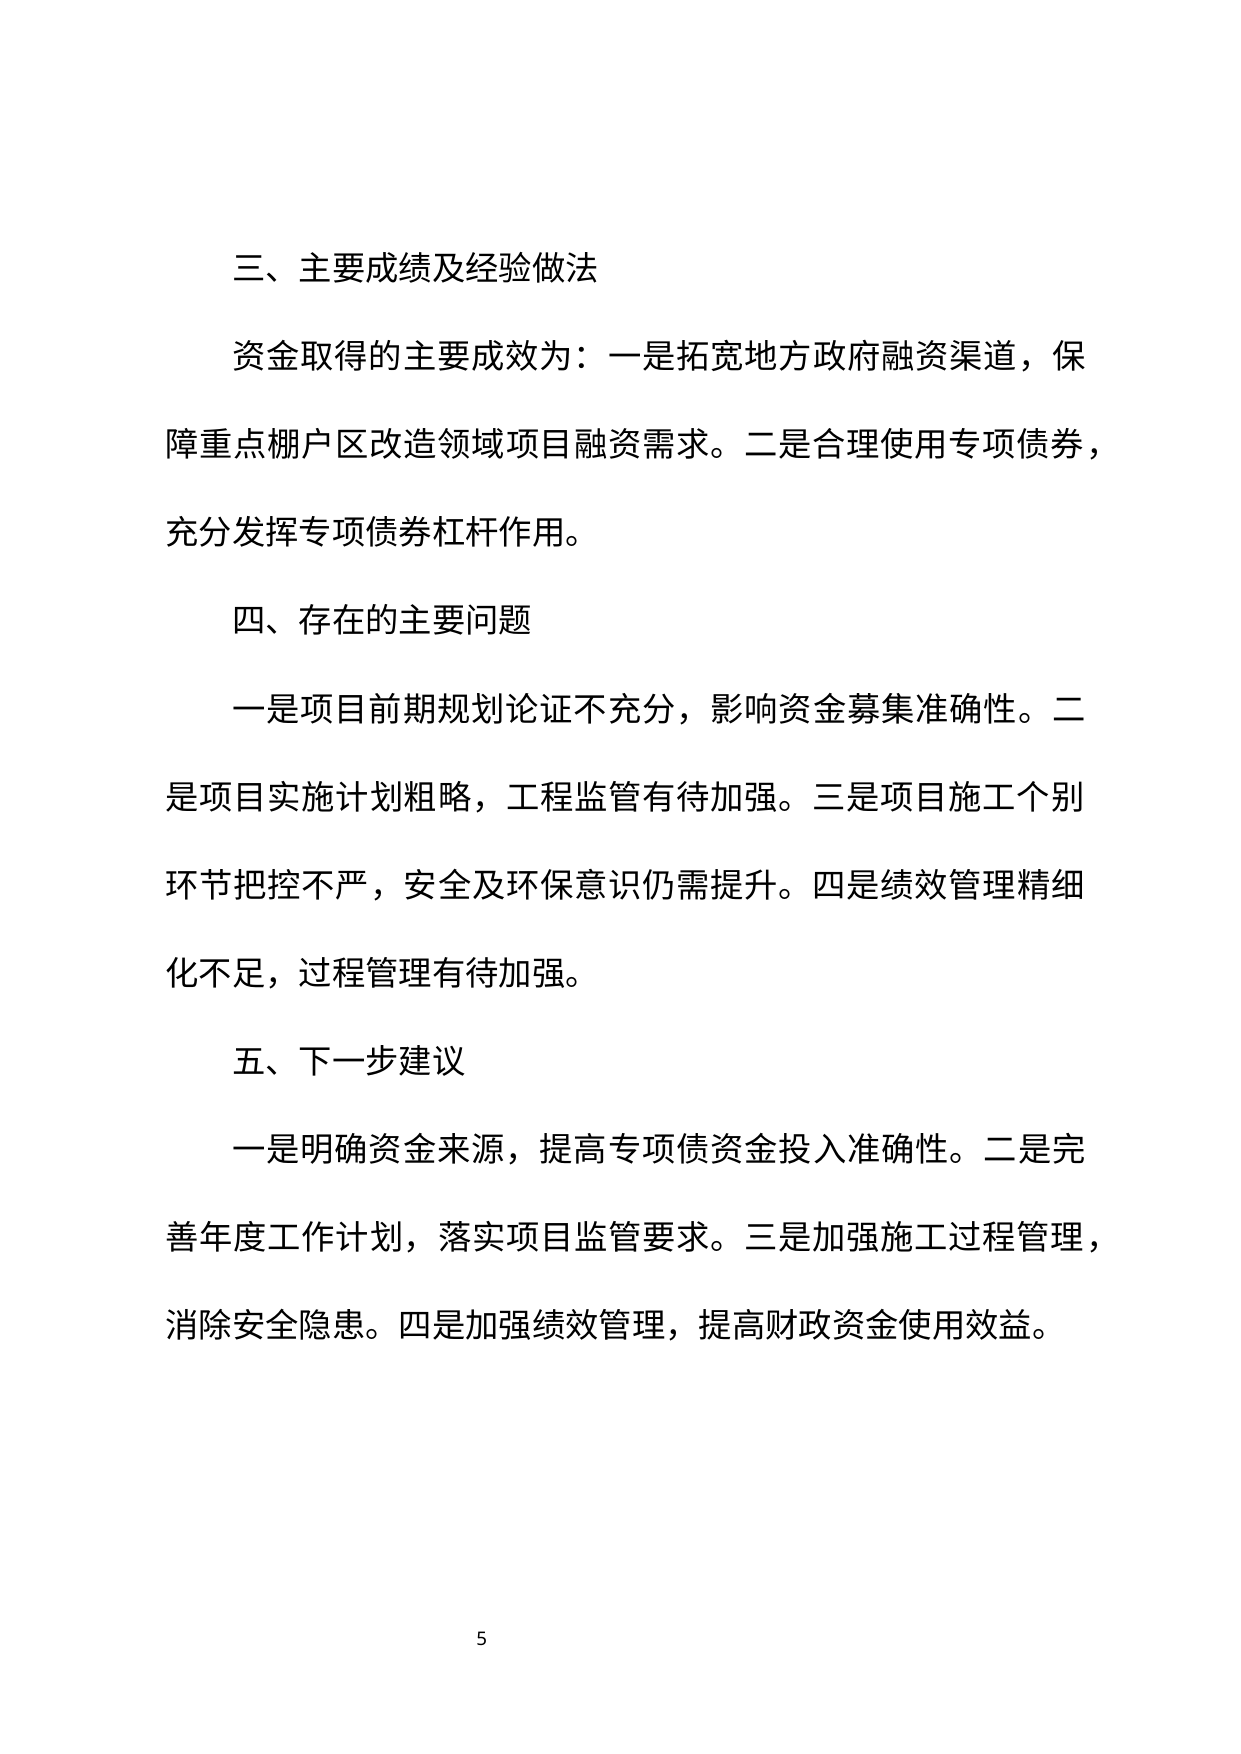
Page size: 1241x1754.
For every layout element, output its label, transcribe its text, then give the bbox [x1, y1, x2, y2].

subtitle 三、主要成绩及经验做法 [165, 222, 1087, 310]
subtitle 资金取得的主要成效为：一是拓宽地方政府融资渠道，保障重点棚户区改造领域项目融资需求。二是合理使用专项债券，充分发挥专项债券杠杆作用。 [165, 310, 1087, 574]
subtitle 一是明确资金来源，提高专项债资金投入准确性。二是完善年度工作计划，落实项目监管要求。三是加强施工过程管理，消除安全隐患。四是加强绩效管理，提高财政资金使用效益。 [165, 1103, 1087, 1367]
subtitle 四、存在的主要问题 [165, 574, 1087, 662]
text 一是项目前期规划论证不充分，影响资金募集准确性。二是项目实施计划粗略，工程监管有待加强。三是项目施工个别环节把控不严，安全及环保意识仍需提升。四是绩效管理精细化不足，过程管理有待加强。 [165, 662, 1087, 1015]
subtitle 五、下一步建议 [165, 1015, 1087, 1103]
